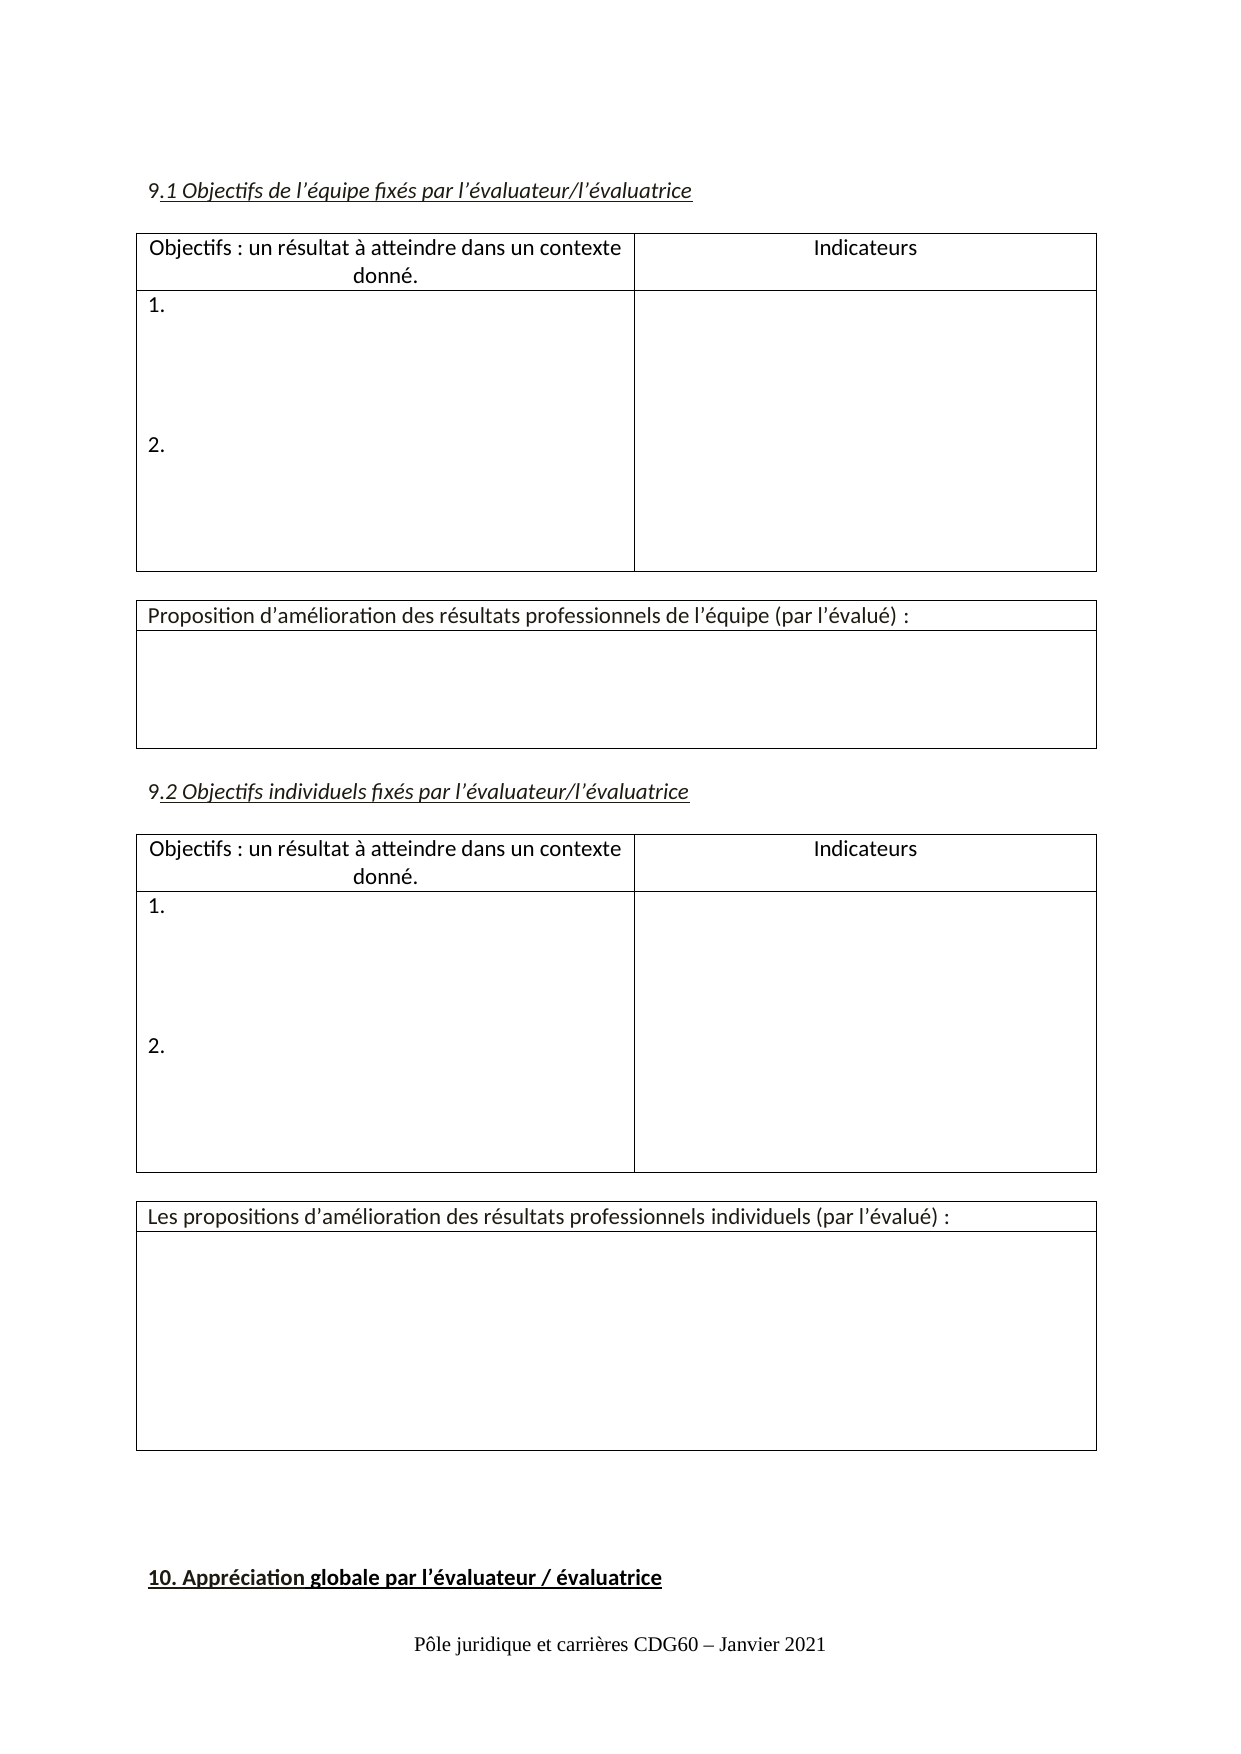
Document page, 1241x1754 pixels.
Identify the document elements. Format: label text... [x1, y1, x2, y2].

table_header Indicateurs [635, 234, 1096, 289]
text 9.2 Objectifs individuels fixés par l’évaluateur/l’évaluatrice [148, 777, 1093, 805]
table_header Les propositions d’amélioration des résultats professionnels individuels (par l’évalué) : [137, 1202, 1096, 1231]
table_header Proposition d’amélioration des résultats professionnels de l’équipe (par l’évalué) : [137, 601, 1096, 630]
table_cell [137, 631, 1096, 748]
table_cell 1. 2. [137, 291, 634, 571]
table_cell [137, 1232, 1096, 1450]
text 9.1 Objectifs de l’équipe fixés par l’évaluateur/l’évaluatrice [148, 176, 1093, 204]
table_header Objectifs : un résultat à atteindre dans un contexte donné. [137, 835, 634, 891]
table_cell 1. 2. [137, 892, 634, 1172]
table_header Indicateurs [635, 835, 1096, 891]
text 10. Appréciation globale par l’évaluateur / évaluatrice [148, 1563, 1093, 1591]
table_cell [635, 892, 1096, 1172]
table_header Objectifs : un résultat à atteindre dans un contexte donné. [137, 234, 634, 289]
table_cell [635, 291, 1096, 571]
